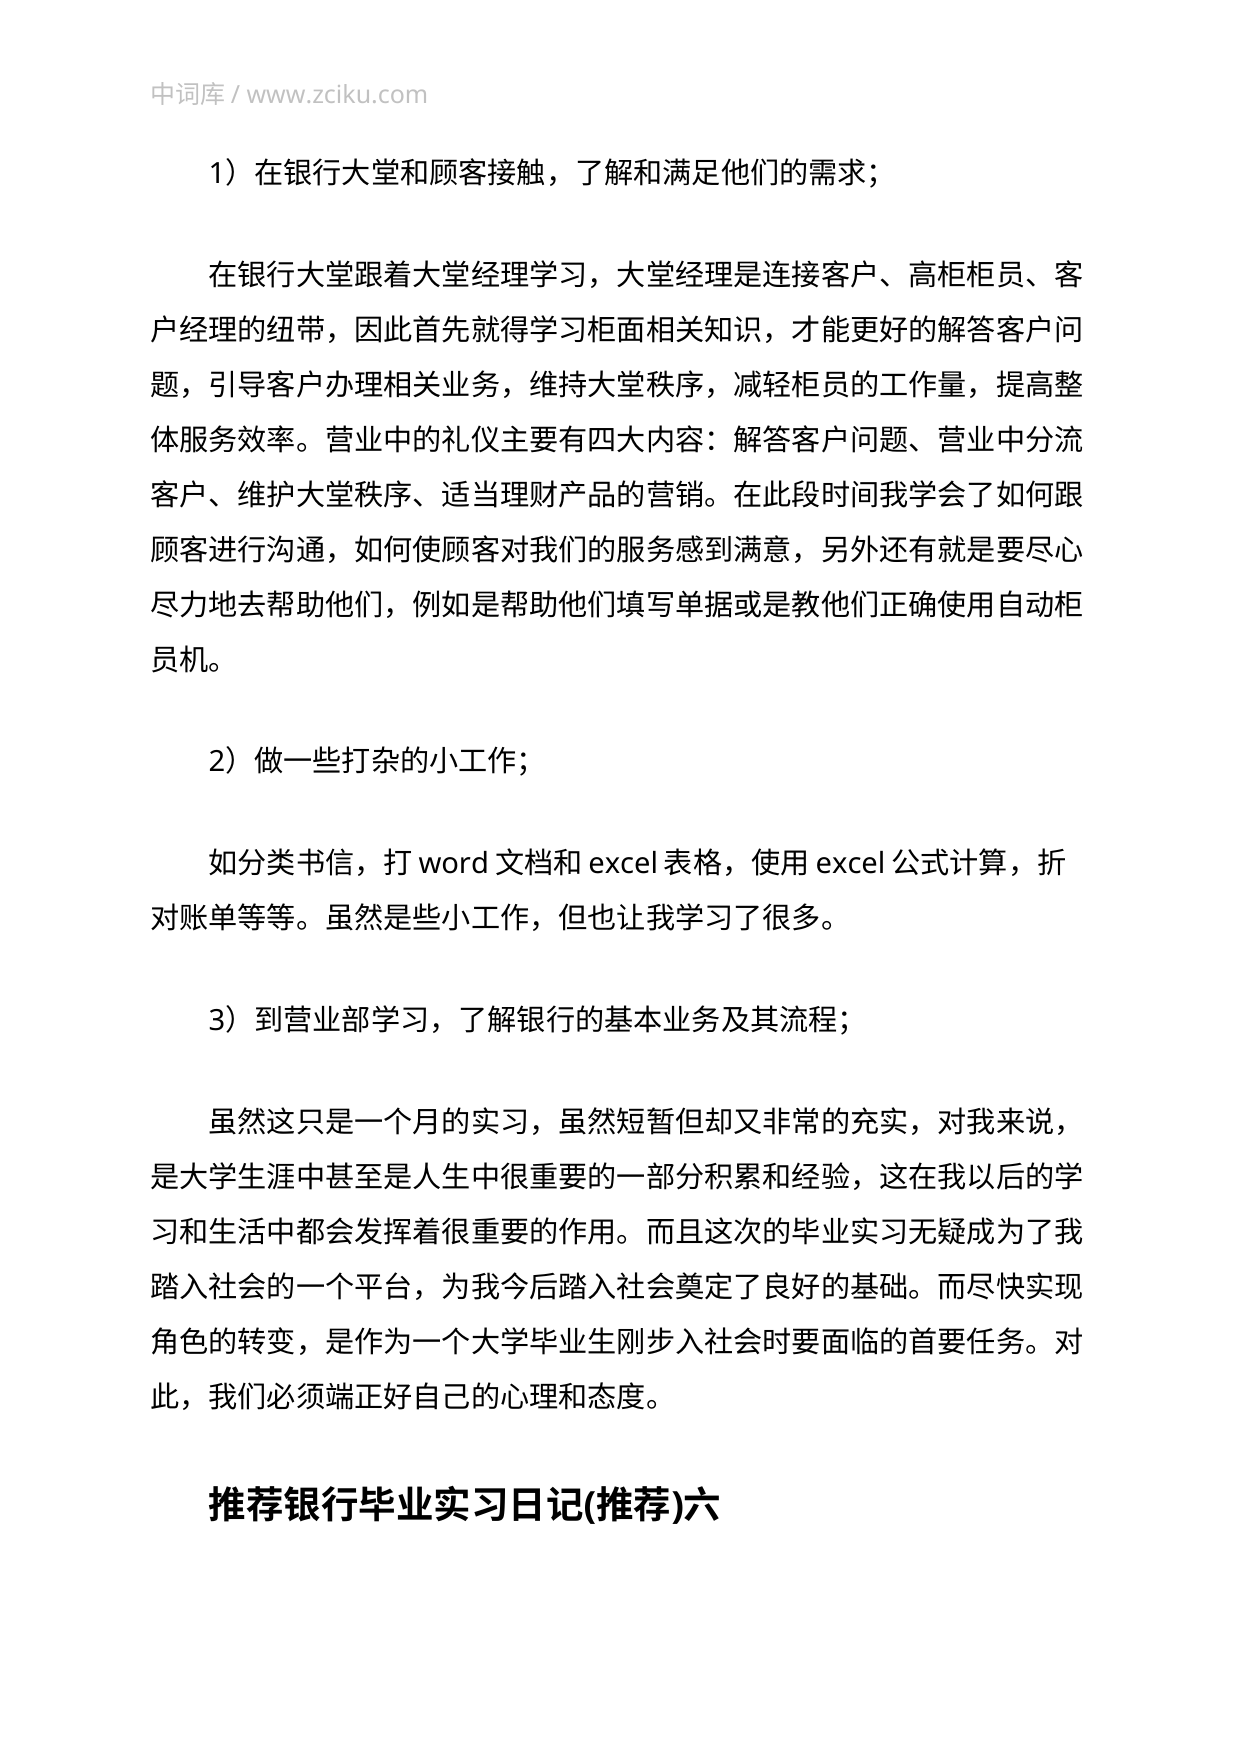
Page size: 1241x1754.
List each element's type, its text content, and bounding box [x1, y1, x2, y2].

text 如分类书信，打word文档和excel表格，使用excel公式计算，折对账单等等。虽然是些小工作，但也让我学习了很多。 [150, 840, 1090, 937]
text 虽然这只是一个月的实习，虽然短暂但却又非常的充实，对我来说，是大学生涯中甚至是人生中很重要的一部分积累和经验，这在我以后的学习和生活中都会发挥着很重要的作用。而且这次的毕业实习无疑成为了我踏入社会的一个平台，为我今后踏入社会奠定了良好的基础。而尽快实现角色的转变，是作为一个大学毕业生刚步入社会时要面临的首要任务。对此，我们必须端正好自己的心理和态度。 [150, 1099, 1090, 1416]
text 推荐银行毕业实习日记(推荐)六 [150, 1475, 1090, 1529]
text 1）在银行大堂和顾客接触，了解和满足他们的需求； [150, 150, 1090, 192]
text 在银行大堂跟着大堂经理学习，大堂经理是连接客户、高柜柜员、客户经理的纽带，因此首先就得学习柜面相关知识，才能更好的解答客户问题，引导客户办理相关业务，维持大堂秩序，减轻柜员的工作量，提高整体服务效率。营业中的礼仪主要有四大内容：解答客户问题、营业中分流客户、维护大堂秩序、适当理财产品的营销。在此段时间我学会了如何跟顾客进行沟通，如何使顾客对我们的服务感到满意，另外还有就是要尽心尽力地去帮助他们，例如是帮助他们填写单据或是教他们正确使用自动柜员机。 [150, 252, 1090, 678]
text 3）到营业部学习，了解银行的基本业务及其流程； [150, 997, 1090, 1039]
text 2）做一些打杂的小工作； [150, 738, 1090, 780]
